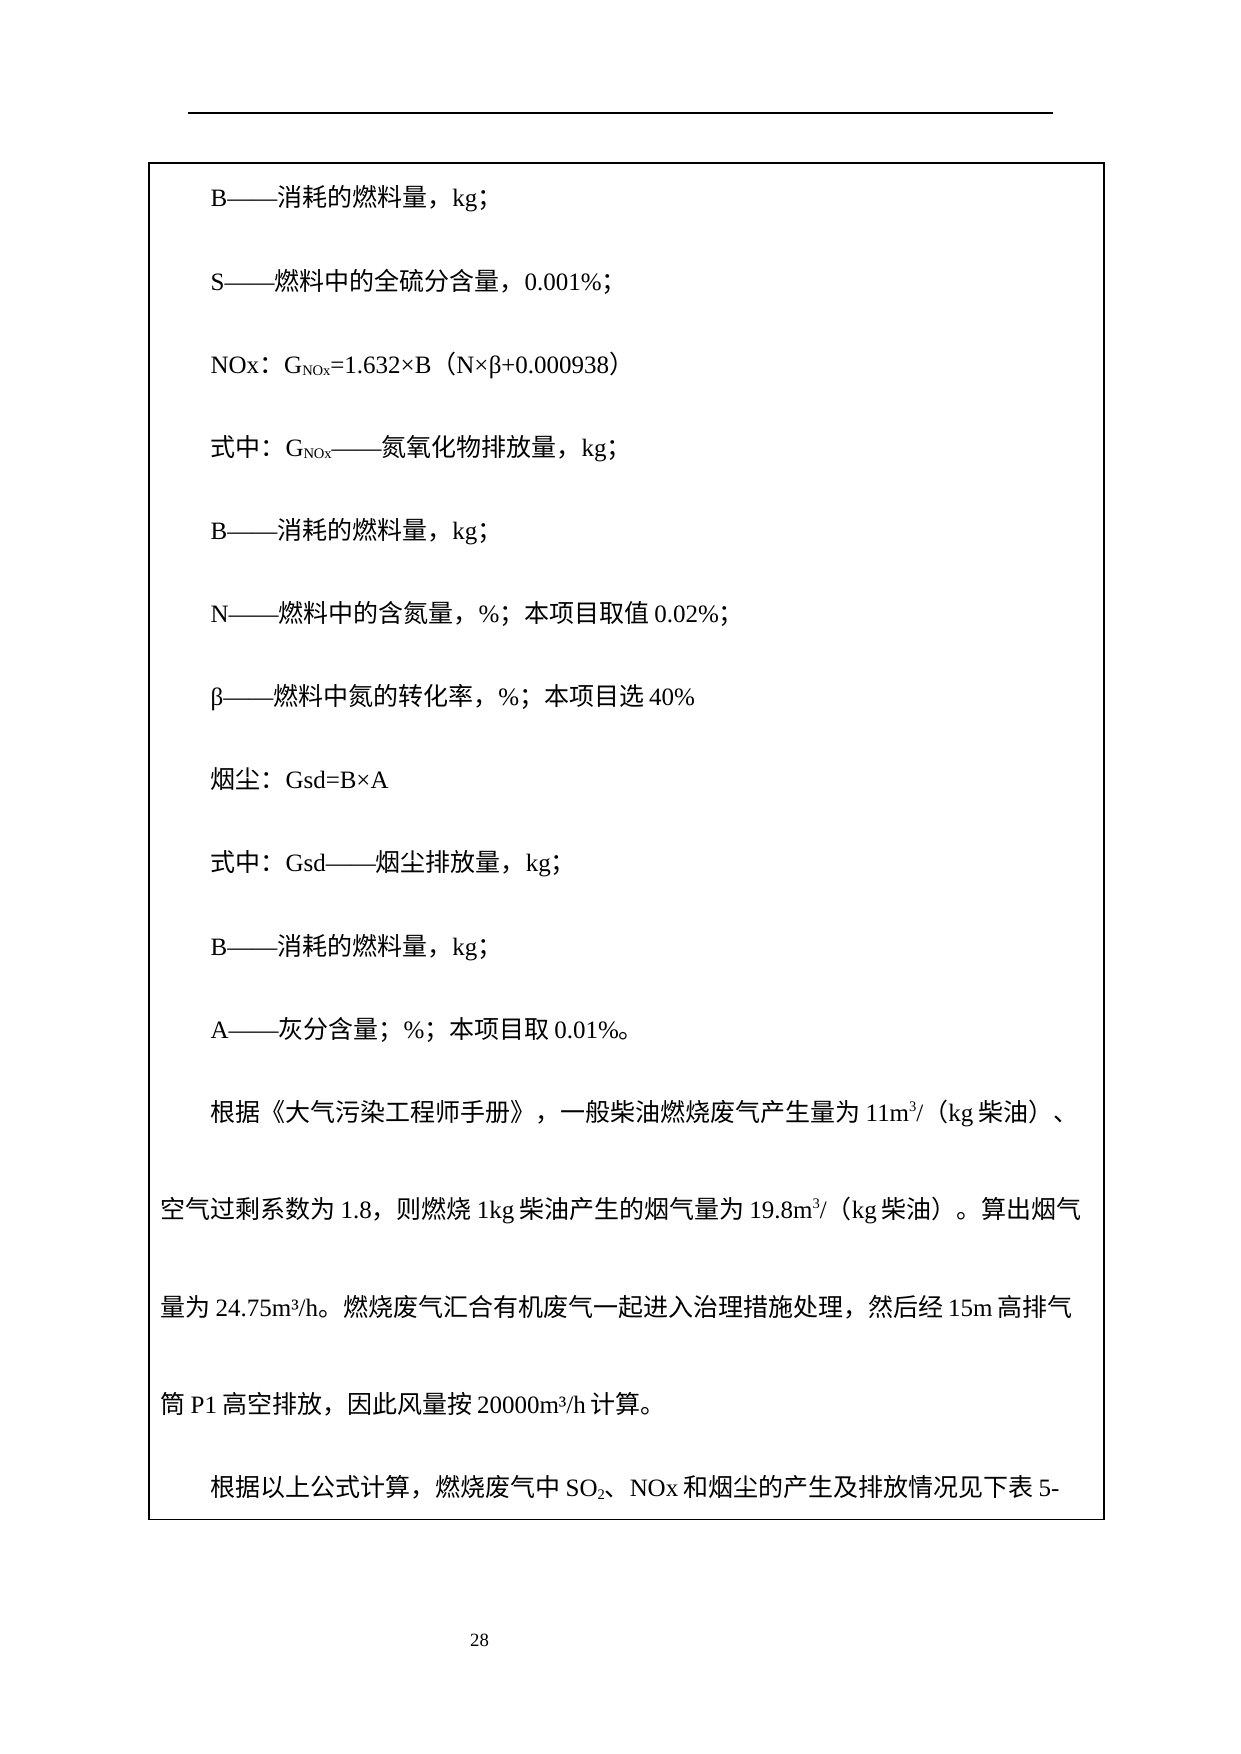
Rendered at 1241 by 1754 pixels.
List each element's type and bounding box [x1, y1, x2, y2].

table_header [150, 164, 1103, 1518]
